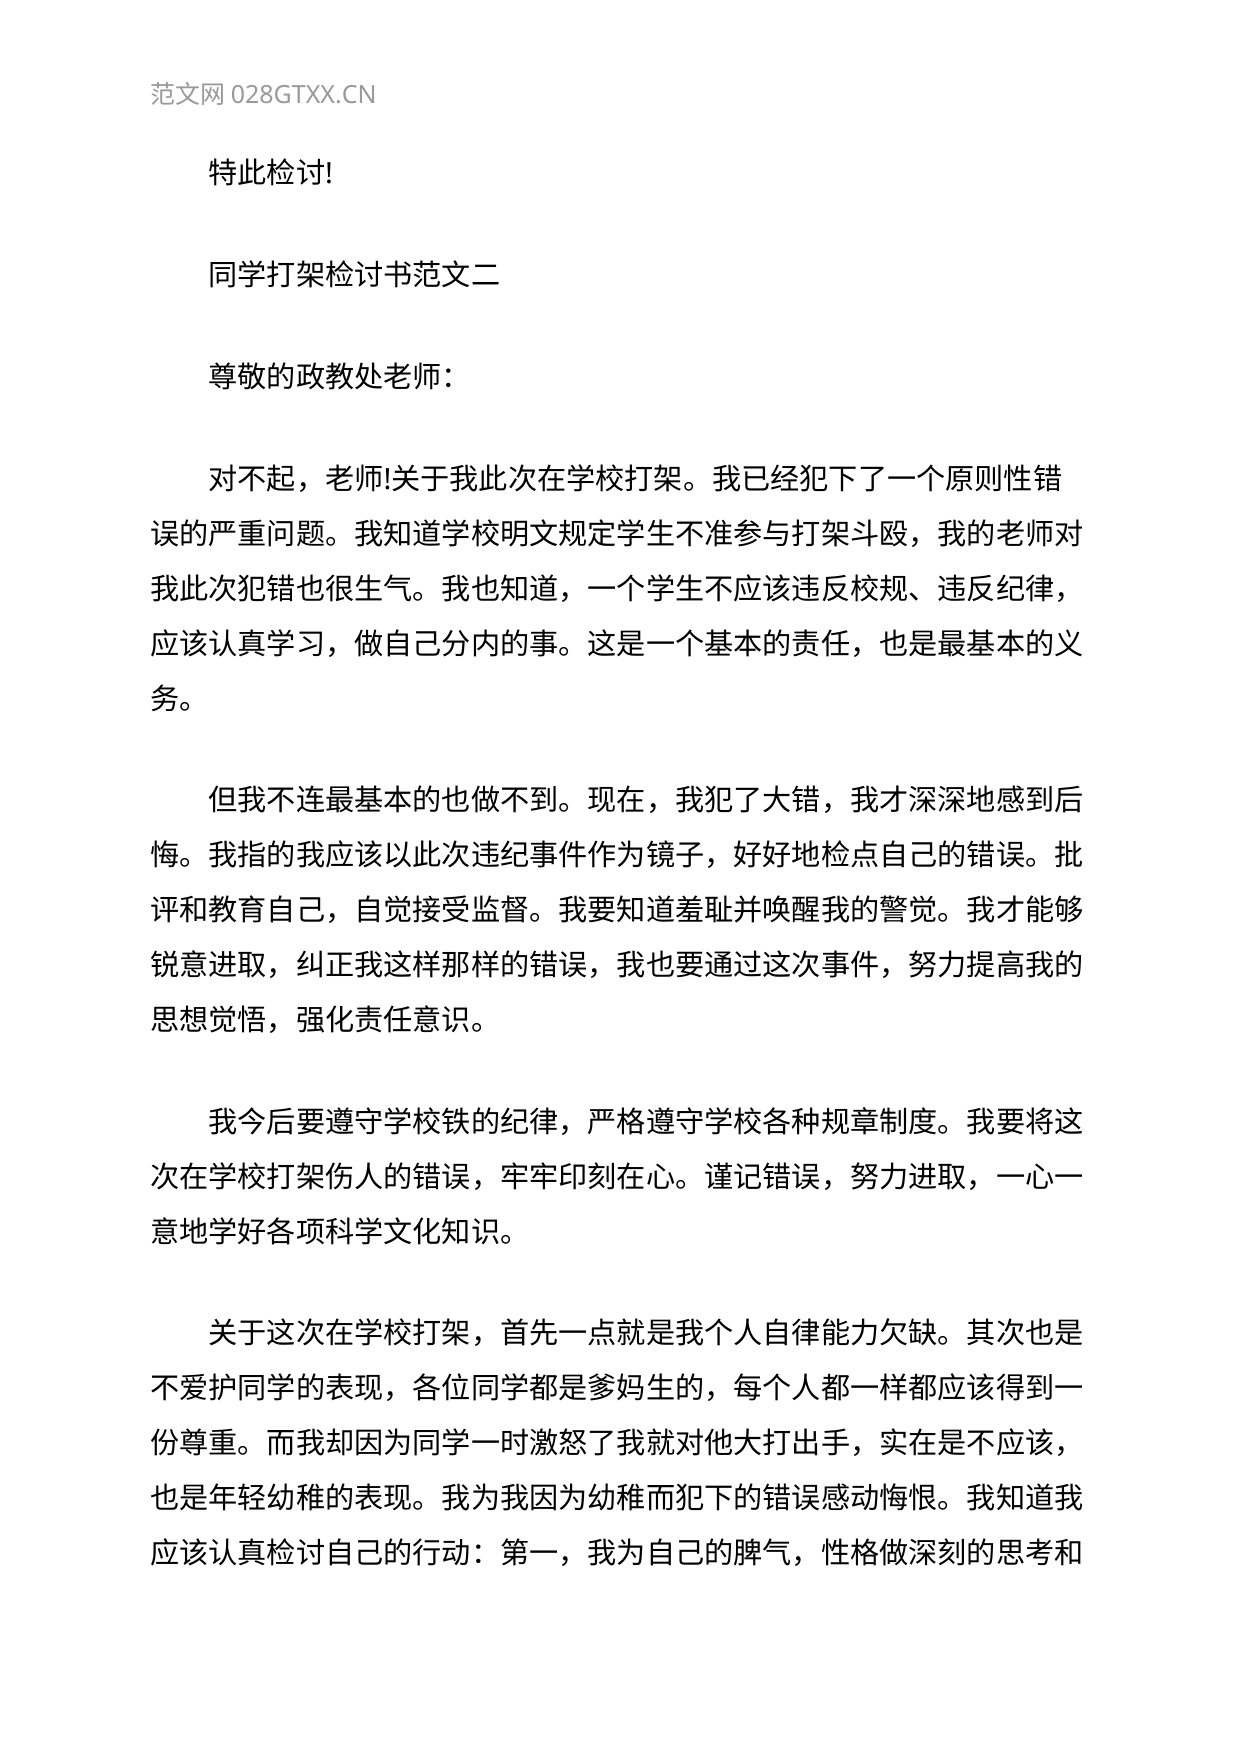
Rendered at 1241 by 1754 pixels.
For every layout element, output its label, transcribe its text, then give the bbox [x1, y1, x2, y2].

text 特此检讨! [150, 150, 1090, 192]
text 我今后要遵守学校铁的纪律，严格遵守学校各种规章制度。我要将这次在学校打架伤人的错误，牢牢印刻在心。谨记错误，努力进取，一心一意地学好各项科学文化知识。 [150, 1098, 1090, 1250]
text 对不起，老师!关于我此次在学校打架。我已经犯下了一个原则性错误的严重问题。我知道学校明文规定学生不准参与打架斗殴，我的老师对我此次犯错也很生气。我也知道，一个学生不应该违反校规、违反纪律，应该认真学习，做自己分内的事。这是一个基本的责任，也是最基本的义务。 [150, 456, 1090, 717]
text 尊敬的政教处老师： [150, 354, 1090, 396]
text 同学打架检讨书范文二 [150, 252, 1090, 294]
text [150, 1310, 1090, 1572]
text 但我不连最基本的也做不到。现在，我犯了大错，我才深深地感到后悔。我指的我应该以此次违纪事件作为镜子，好好地检点自己的错误。批评和教育自己，自觉接受监督。我要知道羞耻并唤醒我的警觉。我才能够锐意进取，纠正我这样那样的错误，我也要通过这次事件，努力提高我的思想觉悟，强化责任意识。 [150, 777, 1090, 1039]
